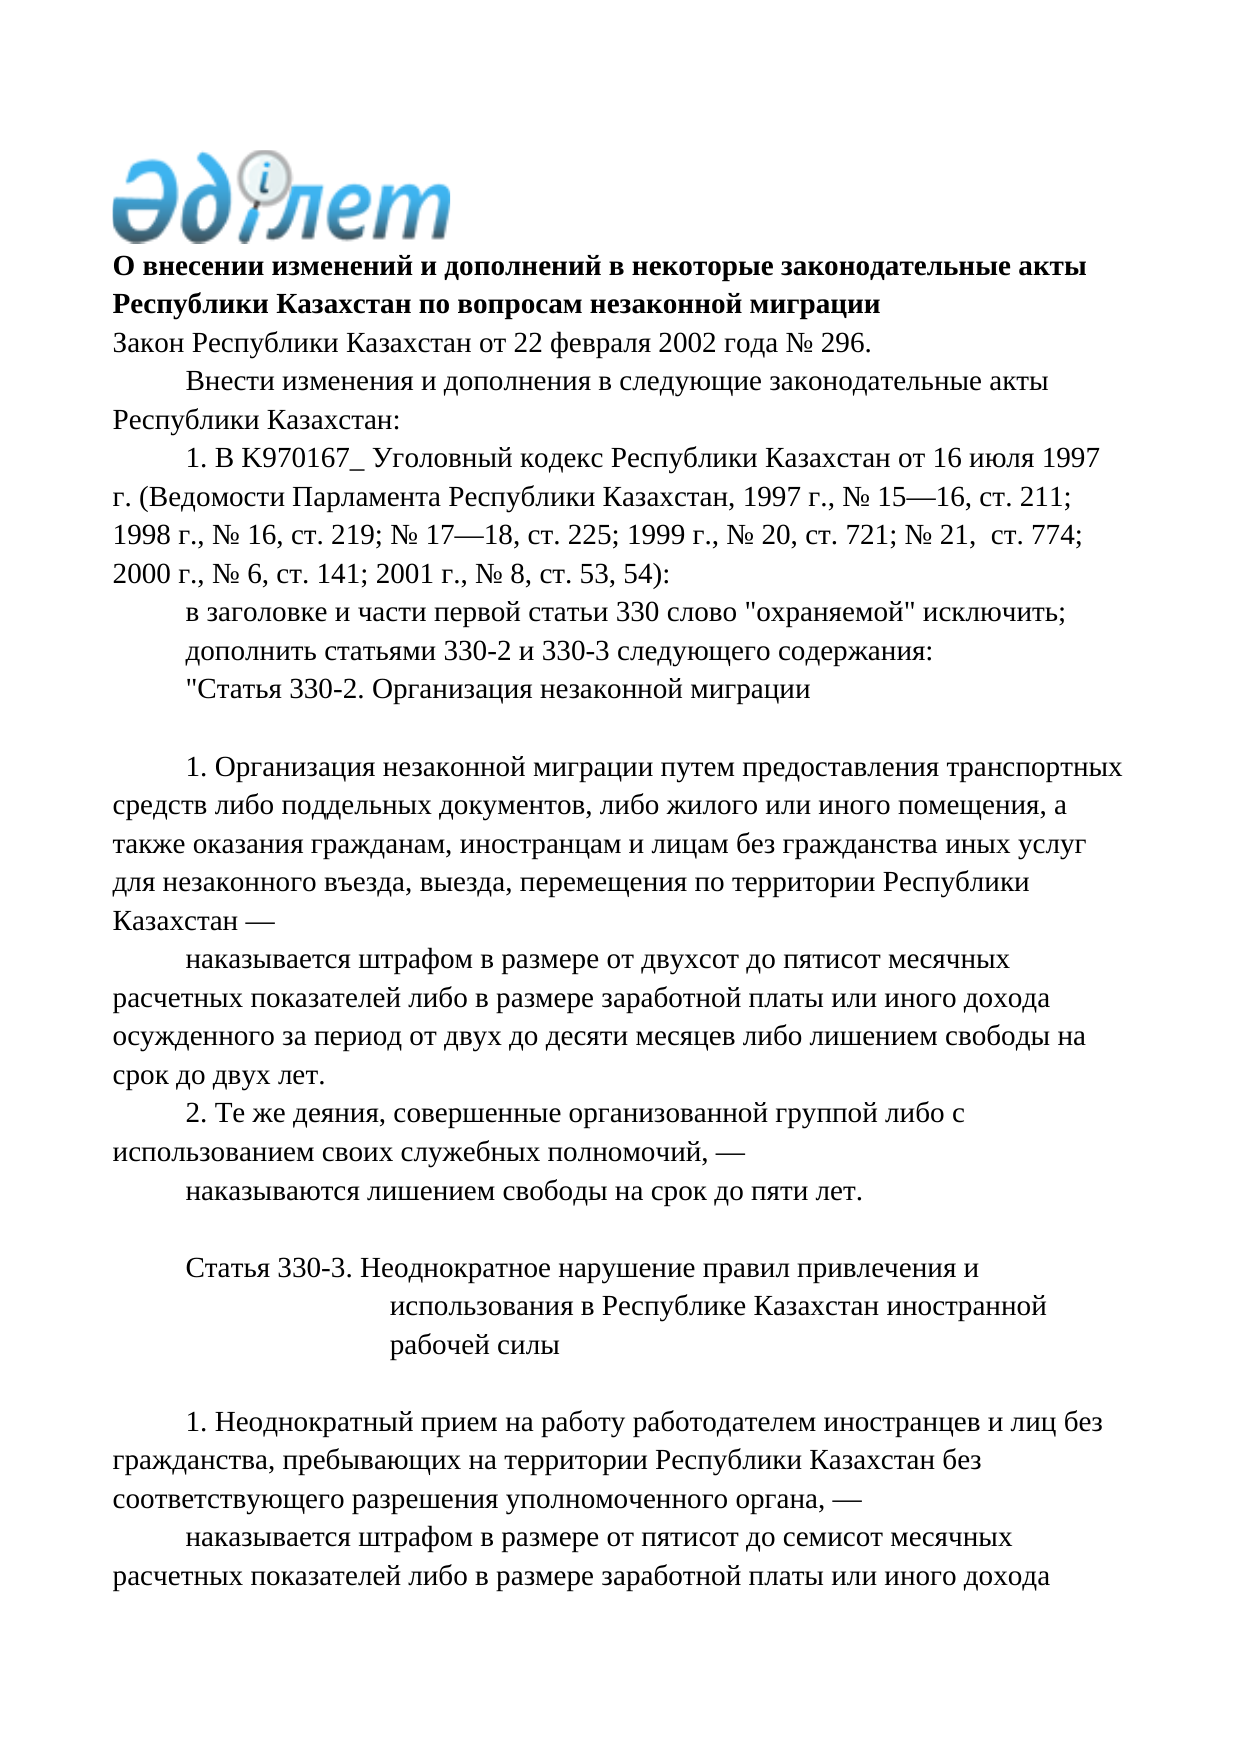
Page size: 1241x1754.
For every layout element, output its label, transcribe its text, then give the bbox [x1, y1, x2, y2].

picture [112, 150, 451, 244]
text Закон Республики Казахстан от 22 февраля 2002 года № 296. [112, 325, 1128, 358]
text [112, 363, 1128, 1592]
text О внесении изменений и дополнений в некоторые законодательные акты Республики Казахстан по вопросам незаконной миграции [112, 248, 1128, 320]
